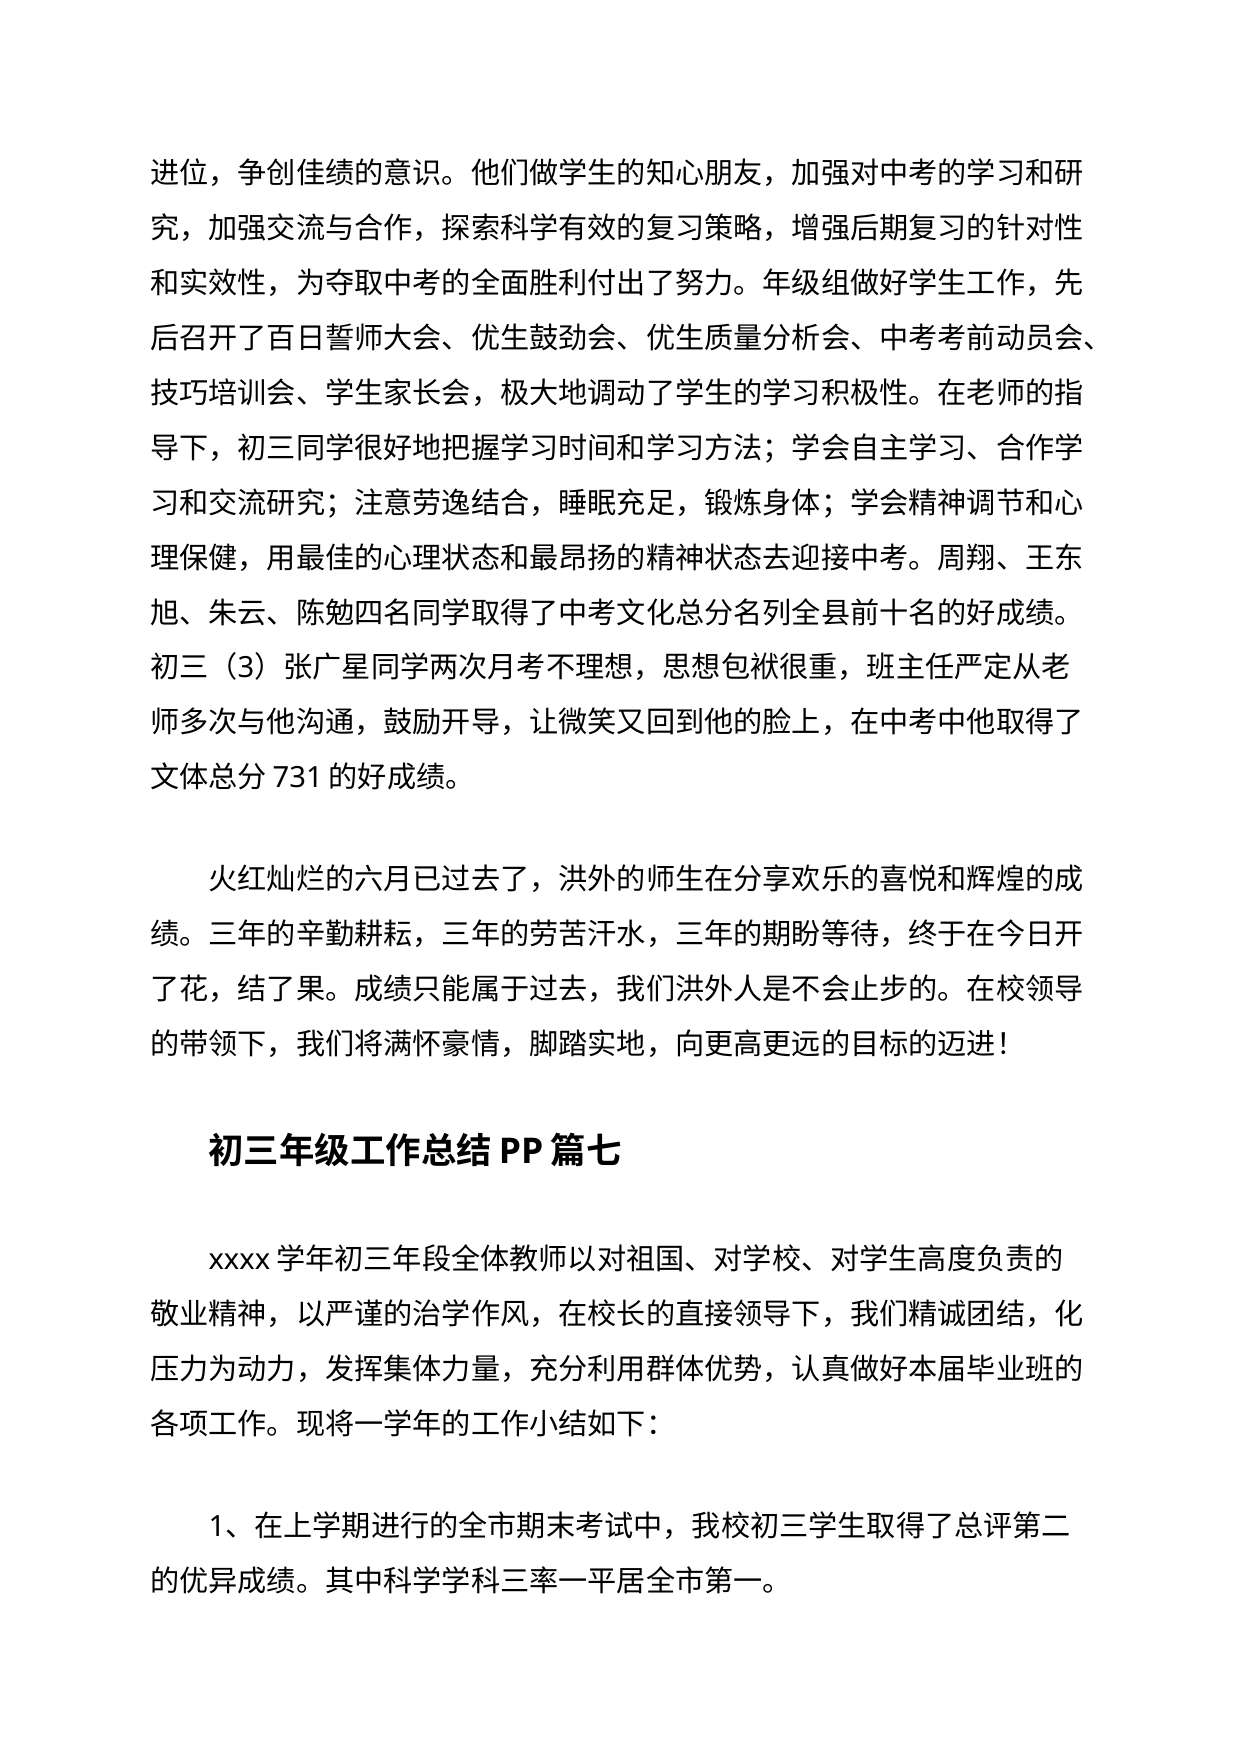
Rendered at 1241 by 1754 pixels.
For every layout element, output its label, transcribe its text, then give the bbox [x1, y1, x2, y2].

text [150, 150, 1090, 796]
text 初三年级工作总结PP篇七 [150, 1122, 1090, 1174]
text 1、在上学期进行的全市期末考试中，我校初三学生取得了总评第二的优异成绩。其中科学学科三率一平居全市第一。 [150, 1502, 1090, 1600]
text 火红灿烂的六月已过去了，洪外的师生在分享欢乐的喜悦和辉煌的成绩。三年的辛勤耕耘，三年的劳苦汗水，三年的期盼等待，终于在今日开了花，结了果。成绩只能属于过去，我们洪外人是不会止步的。在校领导的带领下，我们将满怀豪情，脚踏实地，向更高更远的目标的迈进！ [150, 856, 1090, 1063]
text xxxx学年初三年段全体教师以对祖国、对学校、对学生高度负责的敬业精神，以严谨的治学作风，在校长的直接领导下，我们精诚团结，化压力为动力，发挥集体力量，充分利用群体优势，认真做好本届毕业班的各项工作。现将一学年的工作小结如下： [150, 1236, 1090, 1443]
